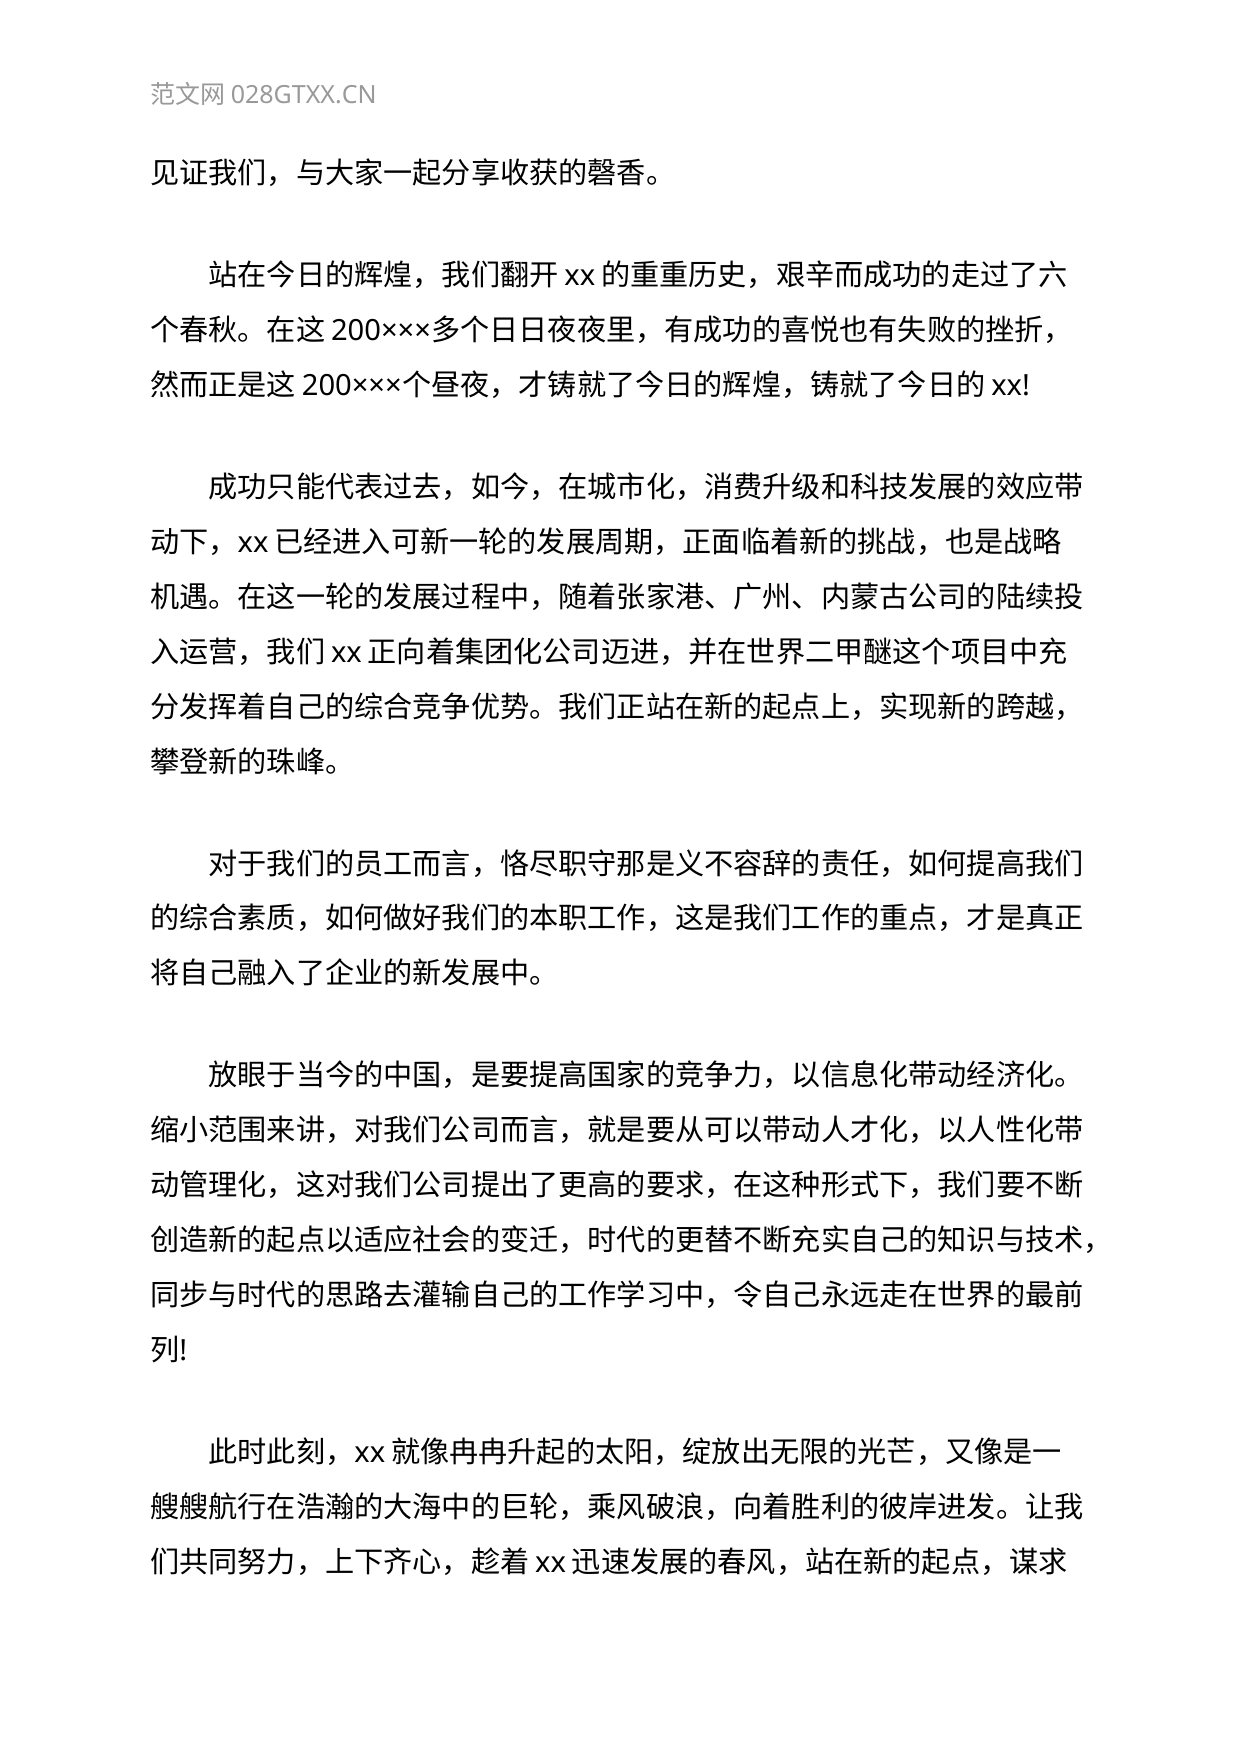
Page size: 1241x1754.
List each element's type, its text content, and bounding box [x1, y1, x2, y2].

text 放眼于当今的中国，是要提高国家的竞争力，以信息化带动经济化。缩小范围来讲，对我们公司而言，就是要从可以带动人才化，以人性化带动管理化，这对我们公司提出了更高的要求，在这种形式下，我们要不断创造新的起点以适应社会的变迁，时代的更替不断充实自己的知识与技术，同步与时代的思路去灌输自己的工作学习中，令自己永远走在世界的最前列! [150, 1052, 1090, 1369]
text 对于我们的员工而言，恪尽职守那是义不容辞的责任，如何提高我们的综合素质，如何做好我们的本职工作，这是我们工作的重点，才是真正将自己融入了企业的新发展中。 [150, 840, 1090, 992]
text 站在今日的辉煌，我们翻开xx的重重历史，艰辛而成功的走过了六个春秋。在这200×××多个日日夜夜里，有成功的喜悦也有失败的挫折，然而正是这200×××个昼夜，才铸就了今日的辉煌，铸就了今日的xx! [150, 252, 1090, 404]
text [150, 1428, 1090, 1581]
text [150, 150, 1090, 192]
text 成功只能代表过去，如今，在城市化，消费升级和科技发展的效应带动下，xx已经进入可新一轮的发展周期，正面临着新的挑战，也是战略机遇。在这一轮的发展过程中，随着张家港、广州、内蒙古公司的陆续投入运营，我们xx正向着集团化公司迈进，并在世界二甲醚这个项目中充分发挥着自己的综合竞争优势。我们正站在新的起点上，实现新的跨越，攀登新的珠峰。 [150, 464, 1090, 781]
